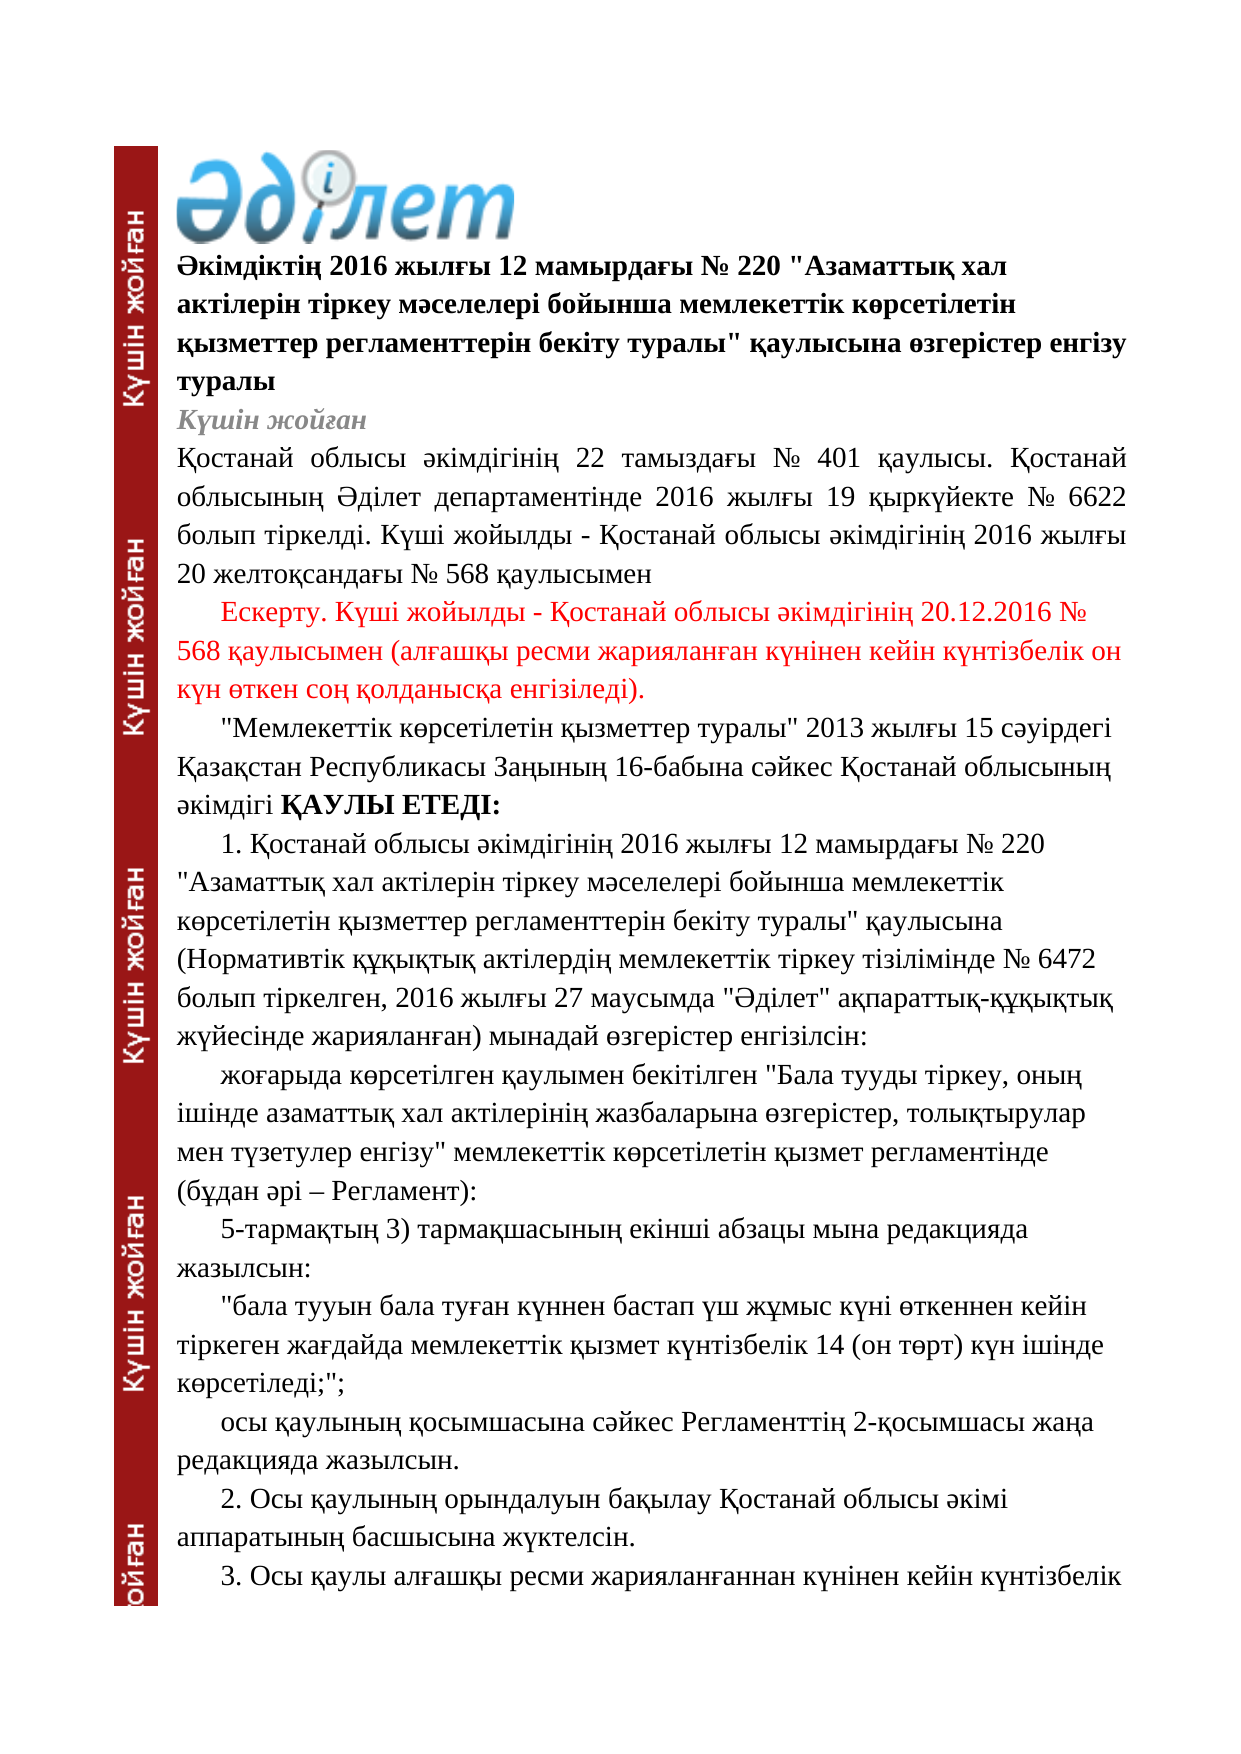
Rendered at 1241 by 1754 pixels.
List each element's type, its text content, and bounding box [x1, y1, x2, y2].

picture [114, 435, 158, 440]
picture [114, 146, 158, 248]
picture [114, 397, 158, 402]
picture [114, 1592, 158, 1606]
picture [114, 589, 158, 594]
text Қостанай облысы әкімдігінің 22 тамыздағы № 401 қаулысы. Қостанай облысының Әділет департаментінде 2016 жылғы 19 қыркүйекте № 6622 болып тіркелді. Күші жойылды - Қостанай облысы әкімдігінің 2016 жылғы 20 желтоқсандағы № 568 қаулысымен [112, 440, 1128, 589]
text Күшін жойған [112, 402, 1128, 435]
picture [176, 150, 515, 244]
text Әкімдіктің 2016 жылғы 12 мамырдағы № 220 "Азаматтық хал актілерін тіркеу мәселелері бойынша мемлекеттік көрсетілетін қызметтер регламенттерін бекіту туралы" қаулысына өзгерістер енгізу туралы [112, 248, 1128, 397]
